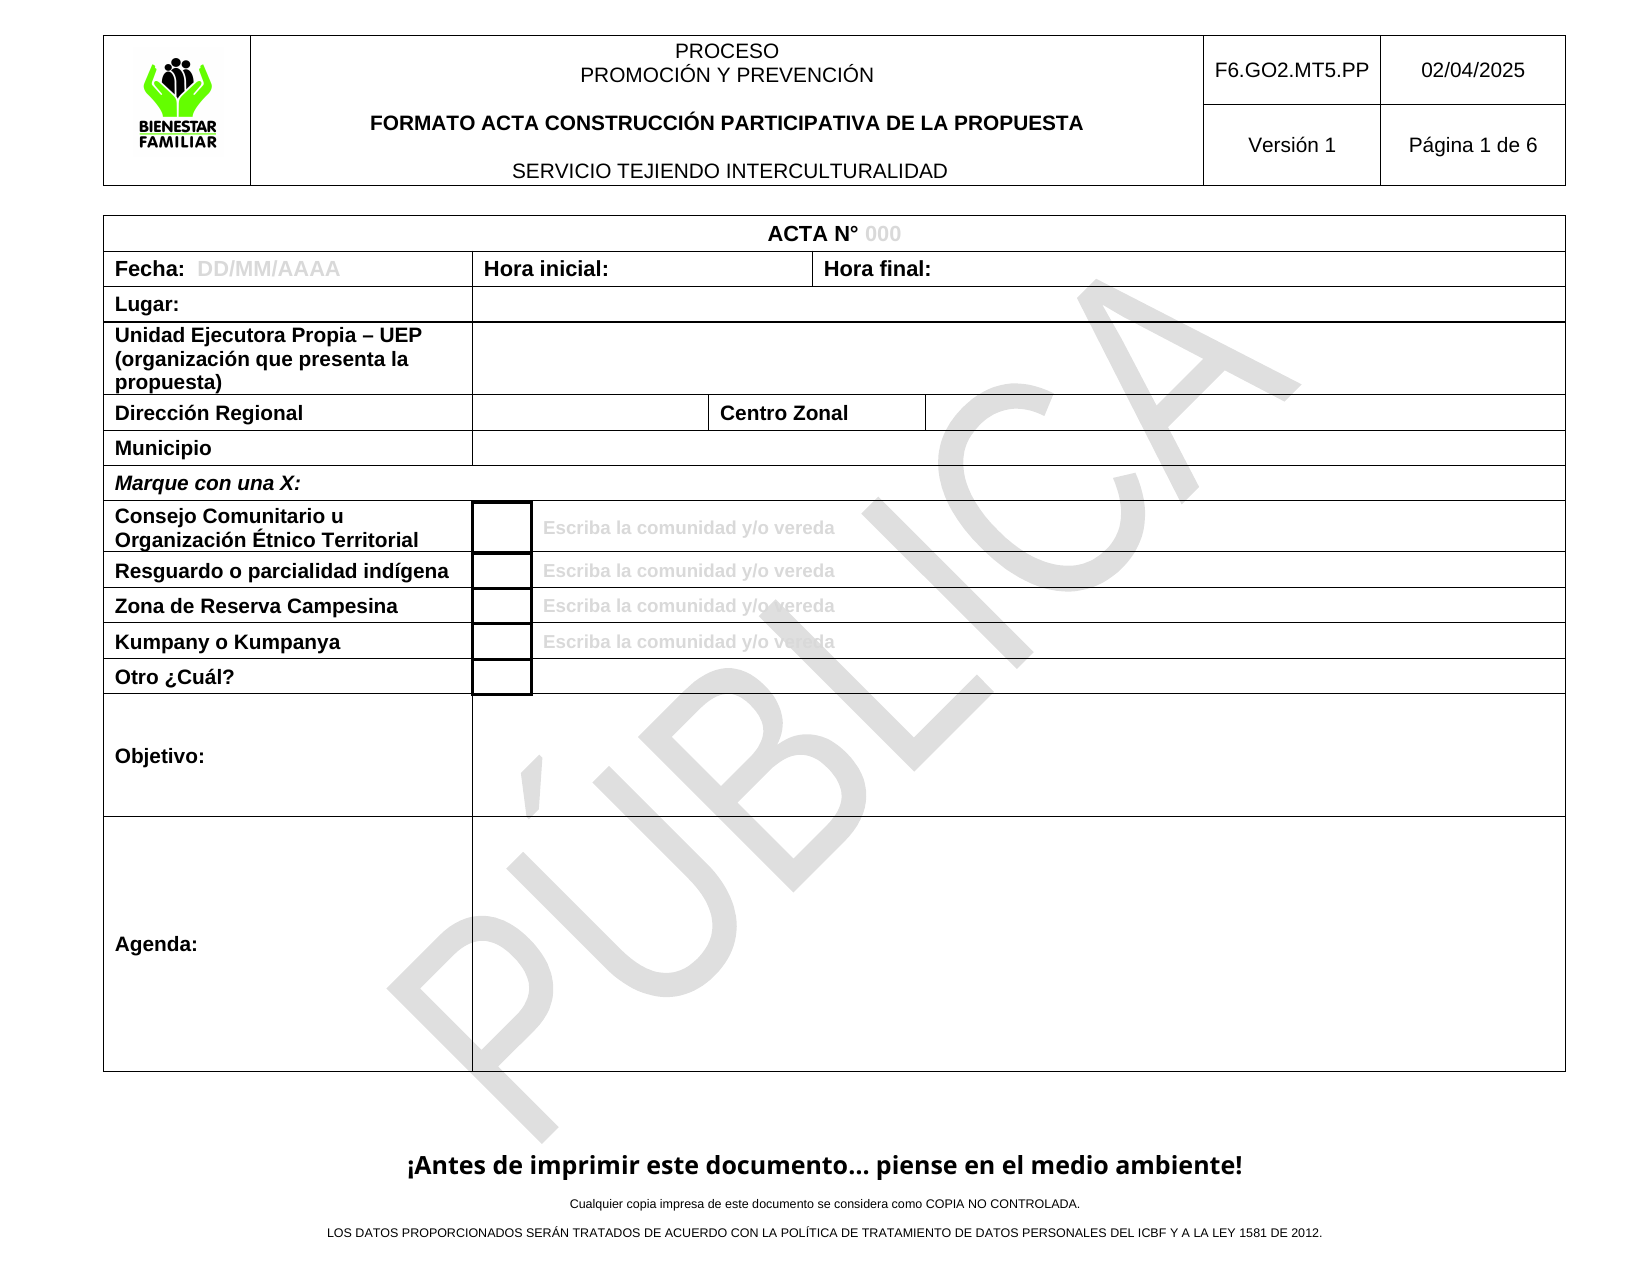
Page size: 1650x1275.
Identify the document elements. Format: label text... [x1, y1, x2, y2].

table_cell [474, 661, 530, 693]
table_cell [473, 395, 708, 430]
table_cell Hora final: [813, 252, 1565, 286]
table_cell Dirección Regional [104, 395, 472, 430]
table_cell Zona de Reserva Campesina [104, 588, 471, 622]
table_cell Hora inicial: [473, 252, 812, 286]
picture [132, 47, 224, 157]
table_cell Escriba la comunidad y/o vereda [533, 501, 1565, 551]
table_cell [474, 555, 530, 587]
table_cell [474, 590, 530, 622]
table_cell Kumpany o Kumpanya [104, 623, 471, 658]
table_cell Lugar: [104, 287, 472, 321]
table_cell Escriba la comunidad y/o vereda [533, 552, 1565, 587]
table_header ACTA N° 000 [104, 216, 1565, 251]
table_cell [473, 323, 1565, 394]
table_cell Centro Zonal [709, 395, 925, 430]
table_cell [473, 817, 1565, 1071]
table_cell Escriba la comunidad y/o vereda [533, 588, 1565, 622]
table_cell [474, 625, 530, 658]
table_cell Agenda: [104, 817, 472, 1071]
table_cell Fecha: DD/MM/AAAA [104, 252, 472, 286]
table_cell Escriba la comunidad y/o vereda [533, 623, 1565, 658]
table_cell Consejo Comunitario u Organización Étnico Territorial [104, 501, 471, 551]
table_cell [474, 504, 530, 551]
table_cell Resguardo o parcialidad indígena [104, 552, 471, 587]
table_cell Otro ¿Cuál? [104, 659, 471, 693]
table_cell Objetivo: [104, 694, 472, 816]
table_cell Marque con una X: [104, 466, 1565, 500]
table_cell [926, 395, 1565, 430]
table_cell Unidad Ejecutora Propia – UEP (organización que presenta la propuesta) [104, 323, 472, 394]
table_cell [473, 287, 1565, 321]
table_cell Municipio [104, 431, 472, 465]
table_cell [473, 694, 1565, 816]
table_cell [533, 659, 1565, 693]
table_cell [473, 431, 1565, 465]
